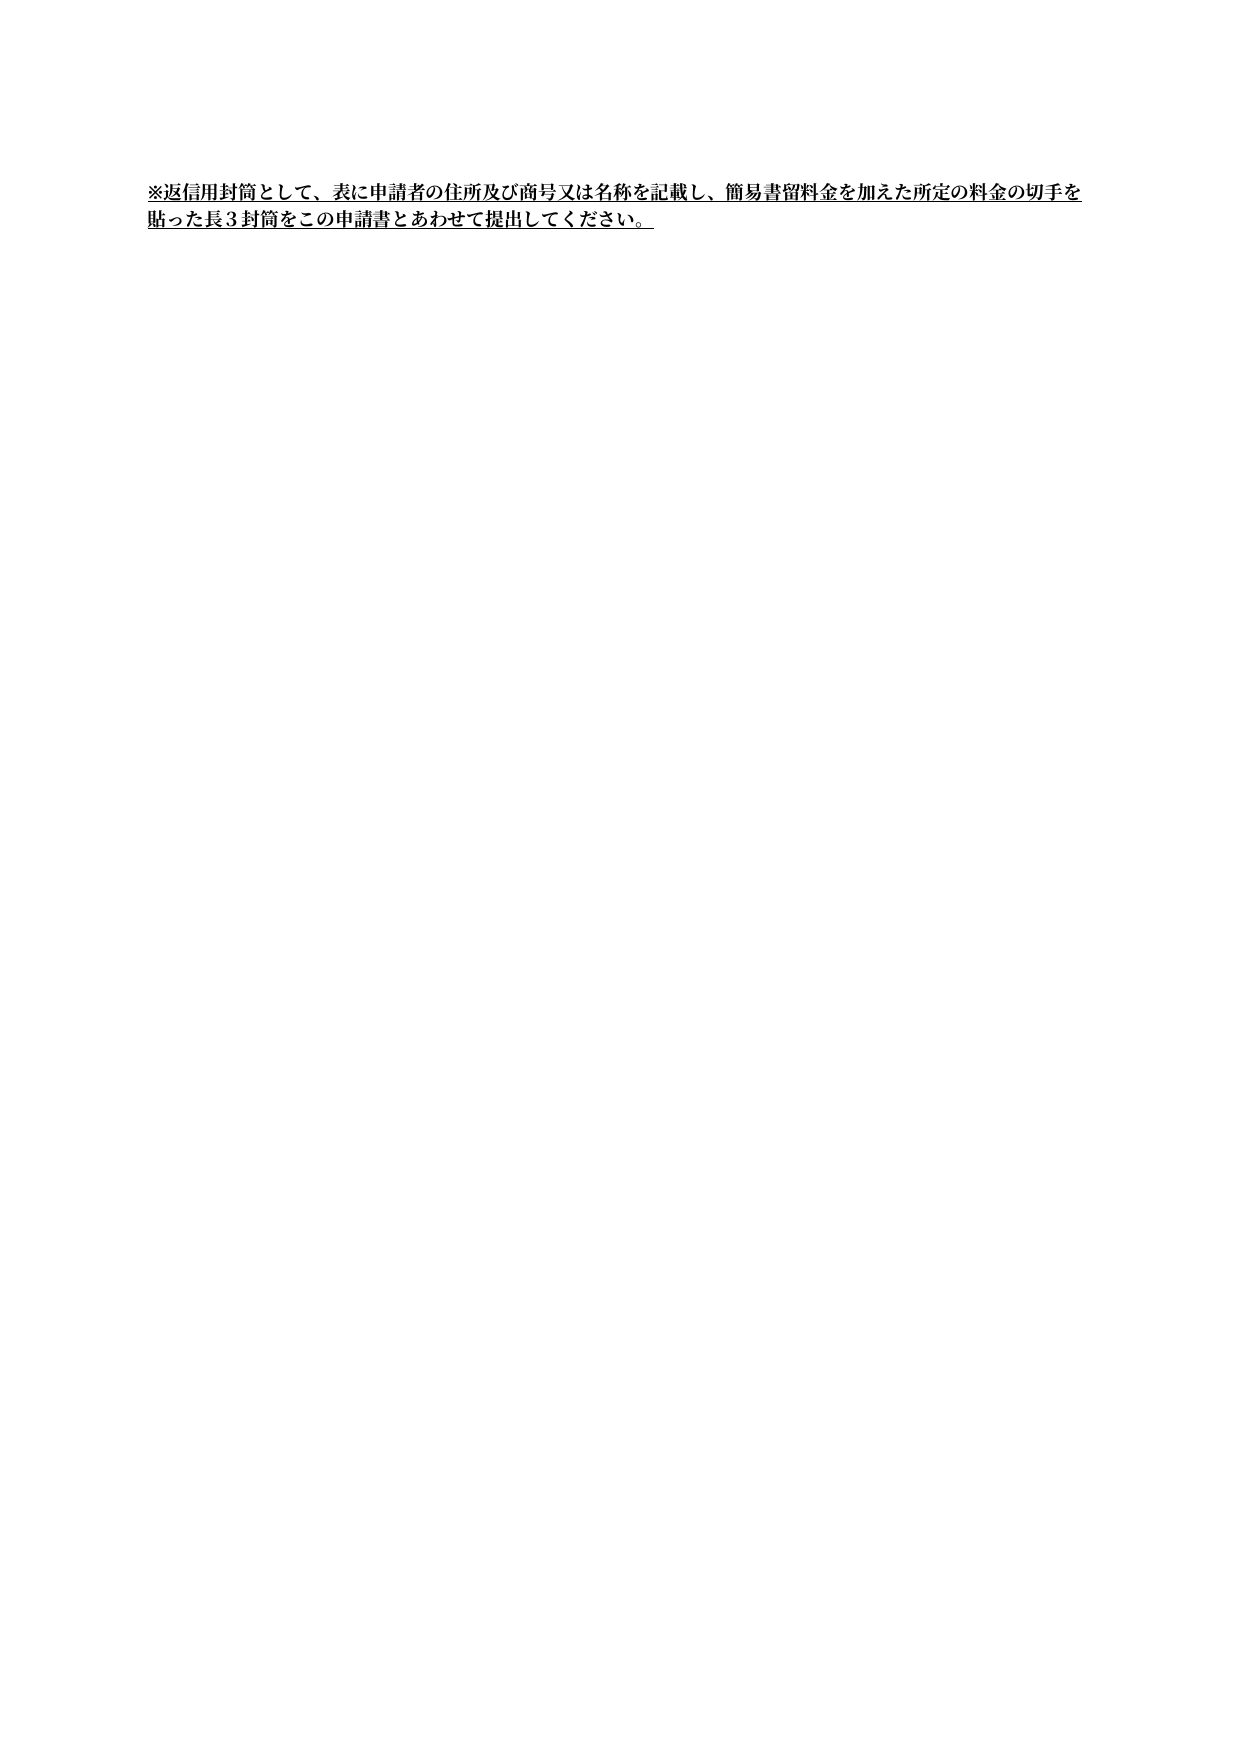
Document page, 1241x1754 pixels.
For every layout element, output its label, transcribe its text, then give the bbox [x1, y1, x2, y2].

text ※返信用封筒として、表に申請者の住所及び商号又は名称を記載し、簡易書留料金を加えた所定の料金の切手を貼った長３封筒をこの申請書とあわせて提出してください。 [148, 177, 1092, 231]
